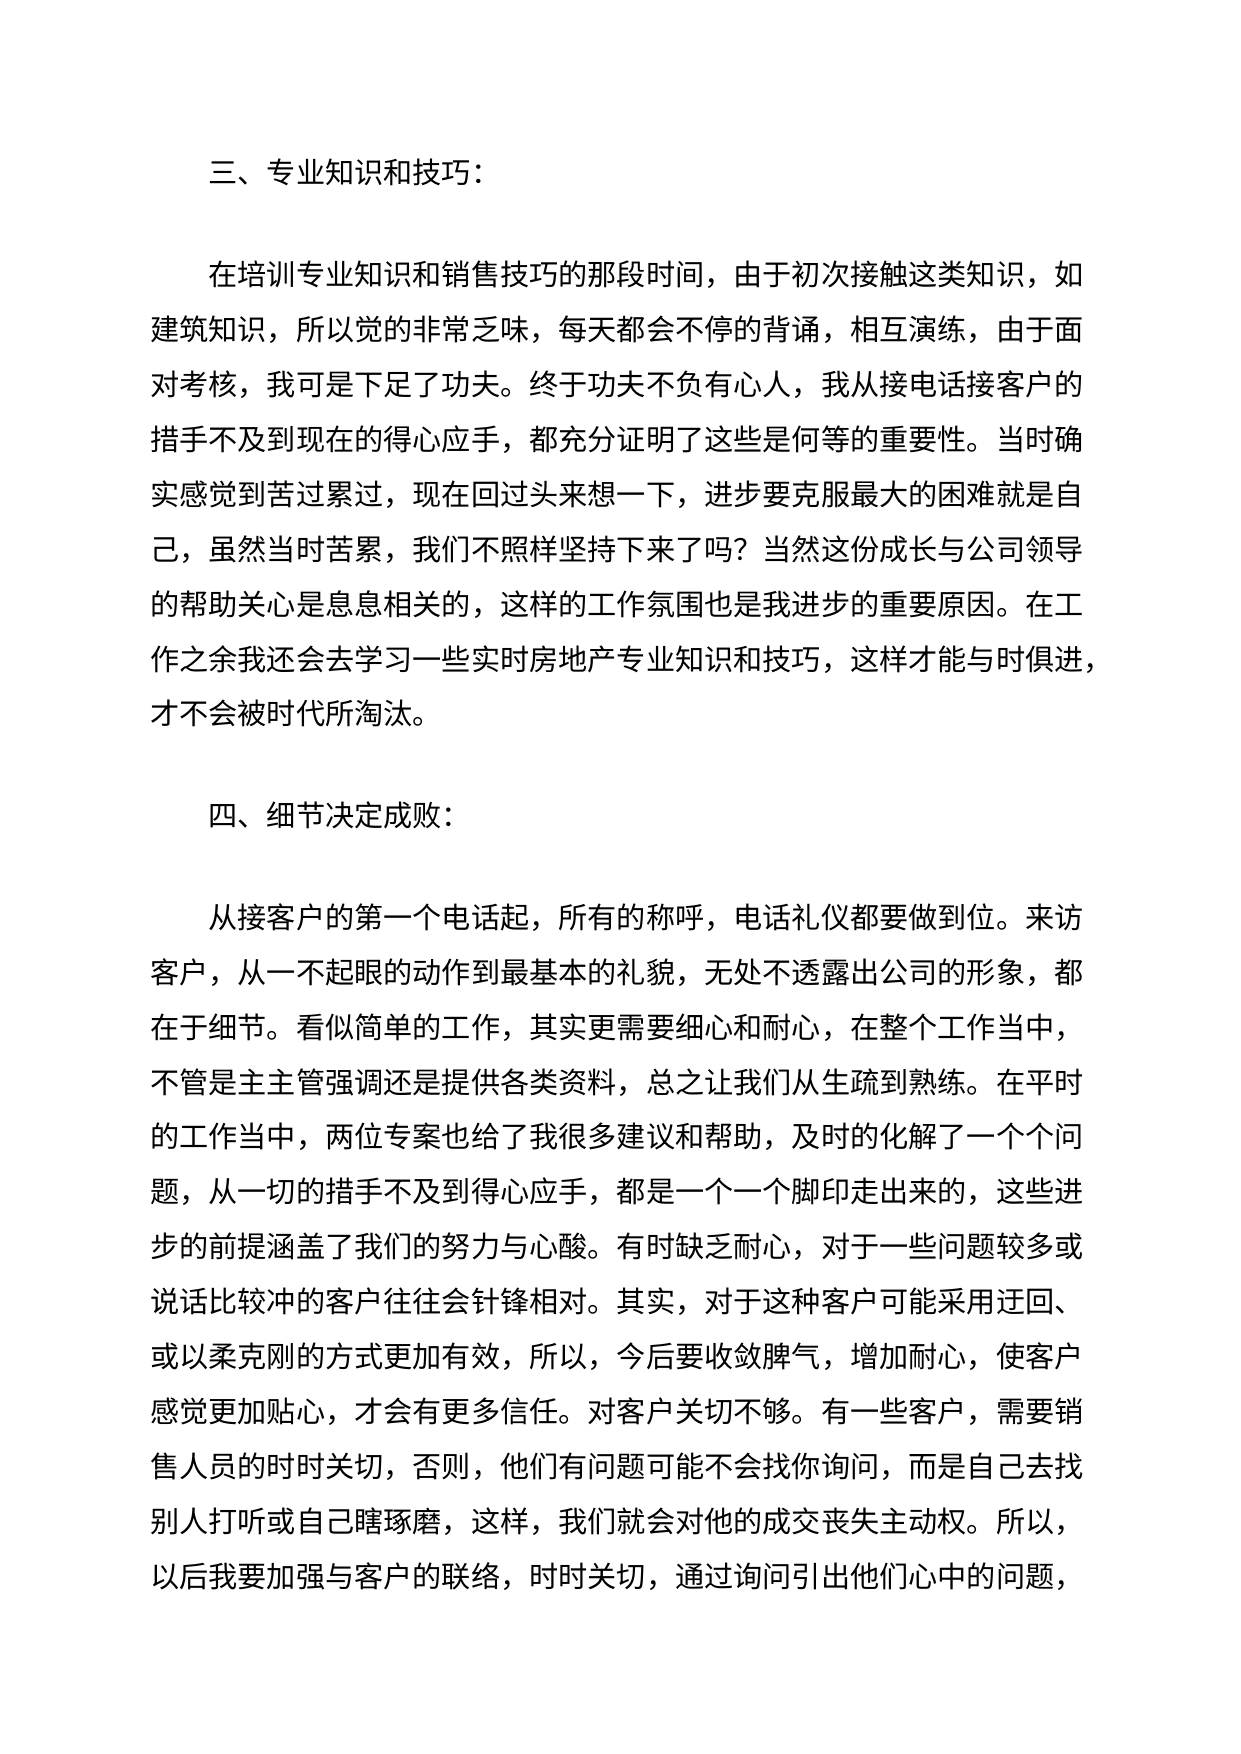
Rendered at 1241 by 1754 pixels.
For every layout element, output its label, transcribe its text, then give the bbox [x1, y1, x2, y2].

text 四、细节决定成败： [150, 793, 1090, 835]
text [150, 894, 1090, 1596]
text 在培训专业知识和销售技巧的那段时间，由于初次接触这类知识，如建筑知识，所以觉的非常乏味，每天都会不停的背诵，相互演练，由于面对考核，我可是下足了功夫。终于功夫不负有心人，我从接电话接客户的措手不及到现在的得心应手，都充分证明了这些是何等的重要性。当时确实感觉到苦过累过，现在回过头来想一下，进步要克服最大的困难就是自己，虽然当时苦累，我们不照样坚持下来了吗？当然这份成长与公司领导的帮助关心是息息相关的，这样的工作氛围也是我进步的重要原因。在工作之余我还会去学习一些实时房地产专业知识和技巧，这样才能与时俱进，才不会被时代所淘汰。 [150, 252, 1090, 733]
text 三、专业知识和技巧： [150, 150, 1090, 192]
